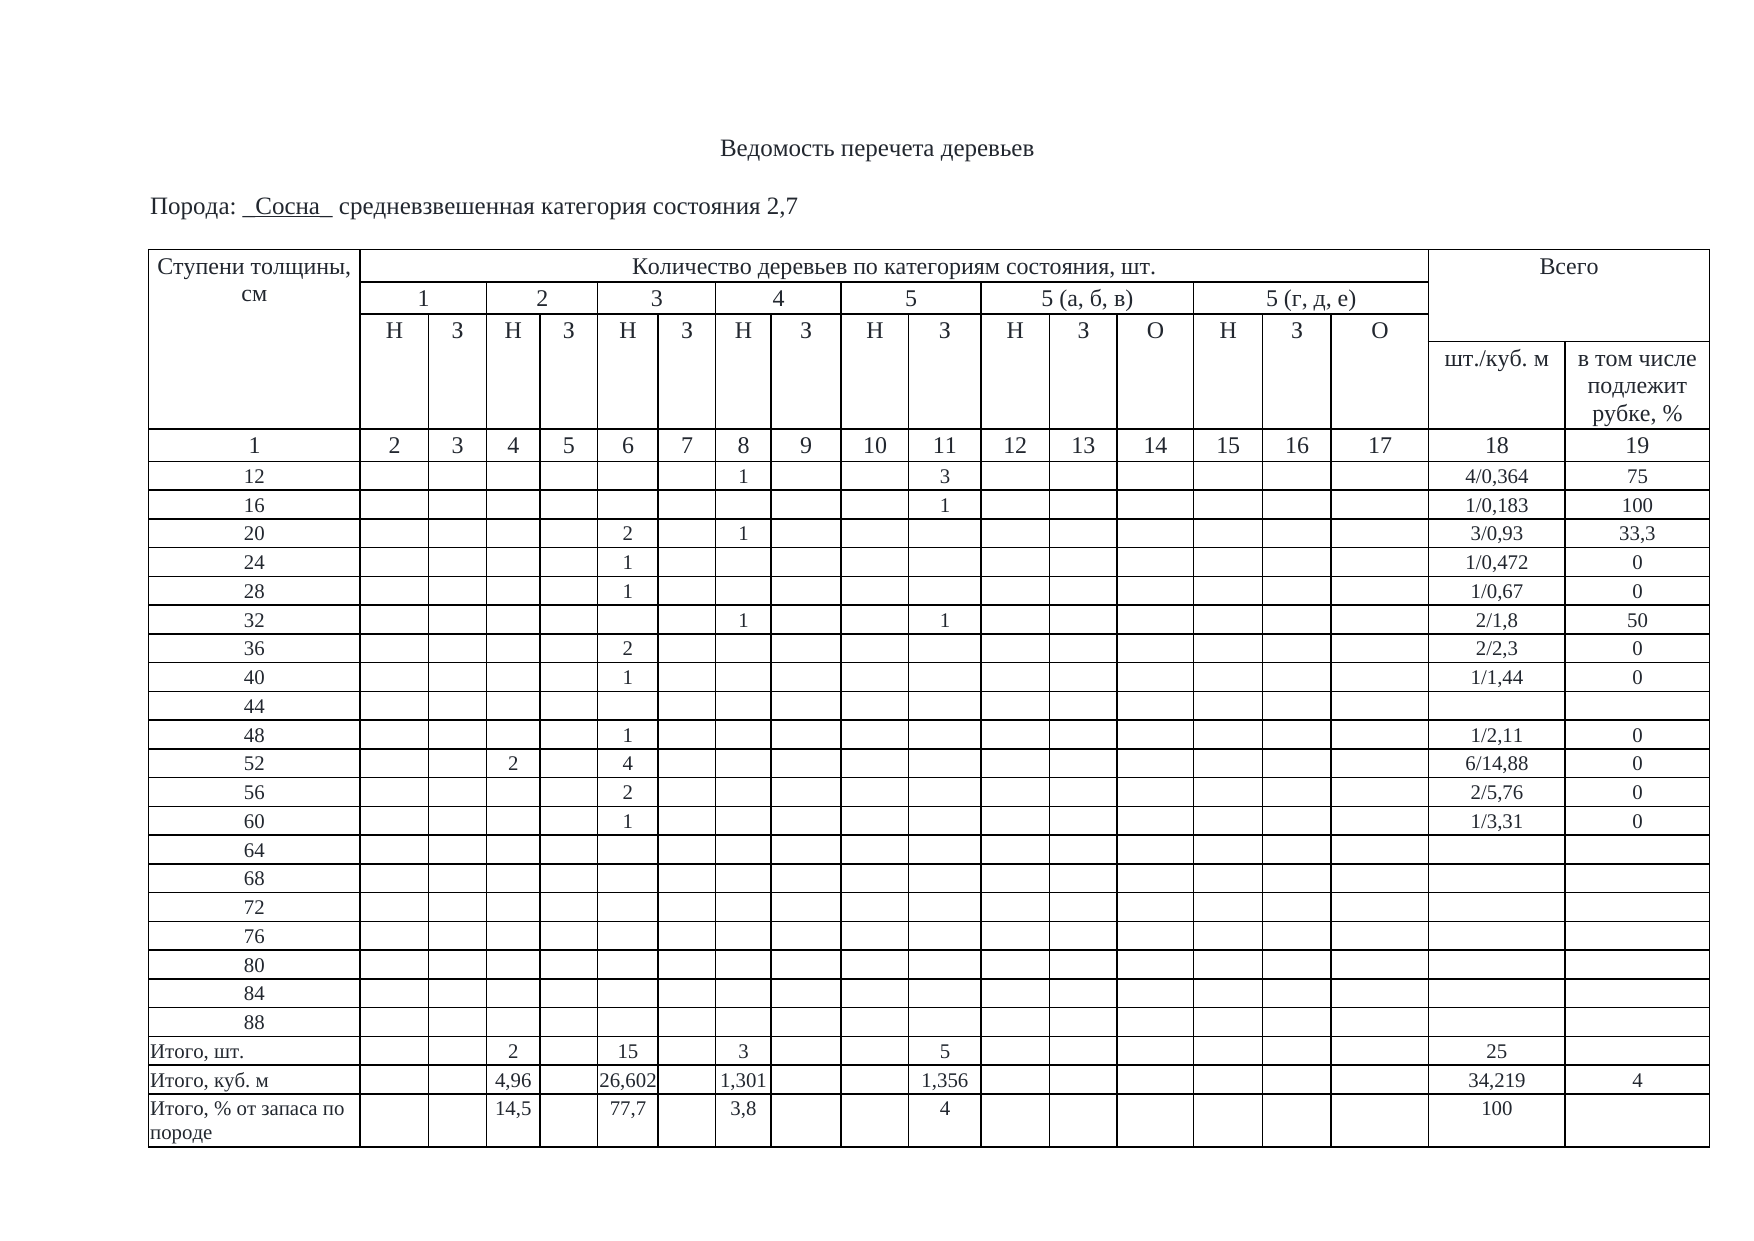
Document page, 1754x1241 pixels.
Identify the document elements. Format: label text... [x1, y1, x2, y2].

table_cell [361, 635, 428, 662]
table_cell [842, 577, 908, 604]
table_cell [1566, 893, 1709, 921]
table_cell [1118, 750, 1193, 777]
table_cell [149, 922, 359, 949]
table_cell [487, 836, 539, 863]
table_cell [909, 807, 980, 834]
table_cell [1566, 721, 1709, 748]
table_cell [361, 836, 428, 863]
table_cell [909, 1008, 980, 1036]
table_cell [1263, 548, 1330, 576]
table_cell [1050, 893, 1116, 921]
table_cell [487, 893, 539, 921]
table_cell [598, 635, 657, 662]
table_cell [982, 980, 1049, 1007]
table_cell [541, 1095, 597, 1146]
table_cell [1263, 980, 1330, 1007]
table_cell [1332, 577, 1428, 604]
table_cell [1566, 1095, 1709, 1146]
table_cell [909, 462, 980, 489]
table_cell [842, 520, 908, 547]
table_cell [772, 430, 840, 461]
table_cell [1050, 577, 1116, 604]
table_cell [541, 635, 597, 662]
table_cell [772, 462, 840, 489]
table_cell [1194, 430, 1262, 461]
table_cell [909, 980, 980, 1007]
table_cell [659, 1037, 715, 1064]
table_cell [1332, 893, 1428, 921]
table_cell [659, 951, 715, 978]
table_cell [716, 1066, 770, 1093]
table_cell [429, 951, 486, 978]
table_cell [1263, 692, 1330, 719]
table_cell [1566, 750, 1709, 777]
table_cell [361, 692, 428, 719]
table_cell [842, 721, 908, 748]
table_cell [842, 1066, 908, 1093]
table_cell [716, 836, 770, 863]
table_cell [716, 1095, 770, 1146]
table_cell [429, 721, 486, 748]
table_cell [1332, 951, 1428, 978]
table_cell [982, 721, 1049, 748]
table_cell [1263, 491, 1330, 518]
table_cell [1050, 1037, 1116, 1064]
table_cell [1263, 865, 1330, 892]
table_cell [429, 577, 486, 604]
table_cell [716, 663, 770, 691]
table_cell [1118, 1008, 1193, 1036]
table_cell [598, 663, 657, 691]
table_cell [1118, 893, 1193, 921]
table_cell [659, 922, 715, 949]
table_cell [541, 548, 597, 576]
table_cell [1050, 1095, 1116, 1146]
text Ведомость перечета деревьев [150, 133, 1604, 162]
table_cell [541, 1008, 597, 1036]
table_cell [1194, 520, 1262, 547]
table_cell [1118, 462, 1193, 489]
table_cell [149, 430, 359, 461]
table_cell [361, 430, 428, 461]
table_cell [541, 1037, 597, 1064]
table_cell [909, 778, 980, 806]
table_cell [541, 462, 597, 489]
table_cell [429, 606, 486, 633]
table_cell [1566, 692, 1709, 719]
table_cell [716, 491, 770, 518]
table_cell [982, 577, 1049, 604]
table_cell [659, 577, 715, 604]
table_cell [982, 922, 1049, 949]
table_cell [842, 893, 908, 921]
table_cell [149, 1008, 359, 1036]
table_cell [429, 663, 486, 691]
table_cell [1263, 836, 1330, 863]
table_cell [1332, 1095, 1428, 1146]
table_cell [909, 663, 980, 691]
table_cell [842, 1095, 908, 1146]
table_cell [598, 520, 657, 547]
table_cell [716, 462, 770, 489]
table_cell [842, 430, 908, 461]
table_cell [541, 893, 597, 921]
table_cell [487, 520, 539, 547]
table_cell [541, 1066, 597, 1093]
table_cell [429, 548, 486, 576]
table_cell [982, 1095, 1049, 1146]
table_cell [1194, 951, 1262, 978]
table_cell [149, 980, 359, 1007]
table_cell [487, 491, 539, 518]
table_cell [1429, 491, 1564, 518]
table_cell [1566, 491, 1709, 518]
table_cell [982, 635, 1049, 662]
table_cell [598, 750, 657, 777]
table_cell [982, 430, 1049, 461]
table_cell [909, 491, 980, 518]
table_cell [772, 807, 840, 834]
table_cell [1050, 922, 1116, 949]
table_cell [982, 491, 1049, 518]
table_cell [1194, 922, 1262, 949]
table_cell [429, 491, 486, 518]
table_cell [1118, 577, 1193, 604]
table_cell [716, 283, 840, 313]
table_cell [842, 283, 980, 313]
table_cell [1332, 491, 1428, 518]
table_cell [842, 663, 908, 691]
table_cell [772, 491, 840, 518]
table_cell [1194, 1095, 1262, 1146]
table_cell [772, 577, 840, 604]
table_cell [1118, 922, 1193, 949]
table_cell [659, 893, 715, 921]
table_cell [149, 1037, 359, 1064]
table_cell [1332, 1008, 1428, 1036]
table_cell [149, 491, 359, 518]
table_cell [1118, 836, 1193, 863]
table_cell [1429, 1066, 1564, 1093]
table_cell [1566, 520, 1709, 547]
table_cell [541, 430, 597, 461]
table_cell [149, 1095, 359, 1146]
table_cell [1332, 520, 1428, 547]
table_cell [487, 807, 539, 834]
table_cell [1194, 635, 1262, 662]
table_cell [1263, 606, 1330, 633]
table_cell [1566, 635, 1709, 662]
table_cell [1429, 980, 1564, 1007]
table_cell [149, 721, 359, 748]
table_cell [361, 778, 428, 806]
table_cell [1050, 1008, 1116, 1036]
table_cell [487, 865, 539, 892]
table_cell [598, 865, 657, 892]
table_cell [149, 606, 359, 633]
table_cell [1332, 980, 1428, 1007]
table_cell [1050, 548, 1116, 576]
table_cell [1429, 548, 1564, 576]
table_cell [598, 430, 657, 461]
text Порода: _Сосна_ средневзвешенная категория состояния 2,7 [150, 191, 1604, 219]
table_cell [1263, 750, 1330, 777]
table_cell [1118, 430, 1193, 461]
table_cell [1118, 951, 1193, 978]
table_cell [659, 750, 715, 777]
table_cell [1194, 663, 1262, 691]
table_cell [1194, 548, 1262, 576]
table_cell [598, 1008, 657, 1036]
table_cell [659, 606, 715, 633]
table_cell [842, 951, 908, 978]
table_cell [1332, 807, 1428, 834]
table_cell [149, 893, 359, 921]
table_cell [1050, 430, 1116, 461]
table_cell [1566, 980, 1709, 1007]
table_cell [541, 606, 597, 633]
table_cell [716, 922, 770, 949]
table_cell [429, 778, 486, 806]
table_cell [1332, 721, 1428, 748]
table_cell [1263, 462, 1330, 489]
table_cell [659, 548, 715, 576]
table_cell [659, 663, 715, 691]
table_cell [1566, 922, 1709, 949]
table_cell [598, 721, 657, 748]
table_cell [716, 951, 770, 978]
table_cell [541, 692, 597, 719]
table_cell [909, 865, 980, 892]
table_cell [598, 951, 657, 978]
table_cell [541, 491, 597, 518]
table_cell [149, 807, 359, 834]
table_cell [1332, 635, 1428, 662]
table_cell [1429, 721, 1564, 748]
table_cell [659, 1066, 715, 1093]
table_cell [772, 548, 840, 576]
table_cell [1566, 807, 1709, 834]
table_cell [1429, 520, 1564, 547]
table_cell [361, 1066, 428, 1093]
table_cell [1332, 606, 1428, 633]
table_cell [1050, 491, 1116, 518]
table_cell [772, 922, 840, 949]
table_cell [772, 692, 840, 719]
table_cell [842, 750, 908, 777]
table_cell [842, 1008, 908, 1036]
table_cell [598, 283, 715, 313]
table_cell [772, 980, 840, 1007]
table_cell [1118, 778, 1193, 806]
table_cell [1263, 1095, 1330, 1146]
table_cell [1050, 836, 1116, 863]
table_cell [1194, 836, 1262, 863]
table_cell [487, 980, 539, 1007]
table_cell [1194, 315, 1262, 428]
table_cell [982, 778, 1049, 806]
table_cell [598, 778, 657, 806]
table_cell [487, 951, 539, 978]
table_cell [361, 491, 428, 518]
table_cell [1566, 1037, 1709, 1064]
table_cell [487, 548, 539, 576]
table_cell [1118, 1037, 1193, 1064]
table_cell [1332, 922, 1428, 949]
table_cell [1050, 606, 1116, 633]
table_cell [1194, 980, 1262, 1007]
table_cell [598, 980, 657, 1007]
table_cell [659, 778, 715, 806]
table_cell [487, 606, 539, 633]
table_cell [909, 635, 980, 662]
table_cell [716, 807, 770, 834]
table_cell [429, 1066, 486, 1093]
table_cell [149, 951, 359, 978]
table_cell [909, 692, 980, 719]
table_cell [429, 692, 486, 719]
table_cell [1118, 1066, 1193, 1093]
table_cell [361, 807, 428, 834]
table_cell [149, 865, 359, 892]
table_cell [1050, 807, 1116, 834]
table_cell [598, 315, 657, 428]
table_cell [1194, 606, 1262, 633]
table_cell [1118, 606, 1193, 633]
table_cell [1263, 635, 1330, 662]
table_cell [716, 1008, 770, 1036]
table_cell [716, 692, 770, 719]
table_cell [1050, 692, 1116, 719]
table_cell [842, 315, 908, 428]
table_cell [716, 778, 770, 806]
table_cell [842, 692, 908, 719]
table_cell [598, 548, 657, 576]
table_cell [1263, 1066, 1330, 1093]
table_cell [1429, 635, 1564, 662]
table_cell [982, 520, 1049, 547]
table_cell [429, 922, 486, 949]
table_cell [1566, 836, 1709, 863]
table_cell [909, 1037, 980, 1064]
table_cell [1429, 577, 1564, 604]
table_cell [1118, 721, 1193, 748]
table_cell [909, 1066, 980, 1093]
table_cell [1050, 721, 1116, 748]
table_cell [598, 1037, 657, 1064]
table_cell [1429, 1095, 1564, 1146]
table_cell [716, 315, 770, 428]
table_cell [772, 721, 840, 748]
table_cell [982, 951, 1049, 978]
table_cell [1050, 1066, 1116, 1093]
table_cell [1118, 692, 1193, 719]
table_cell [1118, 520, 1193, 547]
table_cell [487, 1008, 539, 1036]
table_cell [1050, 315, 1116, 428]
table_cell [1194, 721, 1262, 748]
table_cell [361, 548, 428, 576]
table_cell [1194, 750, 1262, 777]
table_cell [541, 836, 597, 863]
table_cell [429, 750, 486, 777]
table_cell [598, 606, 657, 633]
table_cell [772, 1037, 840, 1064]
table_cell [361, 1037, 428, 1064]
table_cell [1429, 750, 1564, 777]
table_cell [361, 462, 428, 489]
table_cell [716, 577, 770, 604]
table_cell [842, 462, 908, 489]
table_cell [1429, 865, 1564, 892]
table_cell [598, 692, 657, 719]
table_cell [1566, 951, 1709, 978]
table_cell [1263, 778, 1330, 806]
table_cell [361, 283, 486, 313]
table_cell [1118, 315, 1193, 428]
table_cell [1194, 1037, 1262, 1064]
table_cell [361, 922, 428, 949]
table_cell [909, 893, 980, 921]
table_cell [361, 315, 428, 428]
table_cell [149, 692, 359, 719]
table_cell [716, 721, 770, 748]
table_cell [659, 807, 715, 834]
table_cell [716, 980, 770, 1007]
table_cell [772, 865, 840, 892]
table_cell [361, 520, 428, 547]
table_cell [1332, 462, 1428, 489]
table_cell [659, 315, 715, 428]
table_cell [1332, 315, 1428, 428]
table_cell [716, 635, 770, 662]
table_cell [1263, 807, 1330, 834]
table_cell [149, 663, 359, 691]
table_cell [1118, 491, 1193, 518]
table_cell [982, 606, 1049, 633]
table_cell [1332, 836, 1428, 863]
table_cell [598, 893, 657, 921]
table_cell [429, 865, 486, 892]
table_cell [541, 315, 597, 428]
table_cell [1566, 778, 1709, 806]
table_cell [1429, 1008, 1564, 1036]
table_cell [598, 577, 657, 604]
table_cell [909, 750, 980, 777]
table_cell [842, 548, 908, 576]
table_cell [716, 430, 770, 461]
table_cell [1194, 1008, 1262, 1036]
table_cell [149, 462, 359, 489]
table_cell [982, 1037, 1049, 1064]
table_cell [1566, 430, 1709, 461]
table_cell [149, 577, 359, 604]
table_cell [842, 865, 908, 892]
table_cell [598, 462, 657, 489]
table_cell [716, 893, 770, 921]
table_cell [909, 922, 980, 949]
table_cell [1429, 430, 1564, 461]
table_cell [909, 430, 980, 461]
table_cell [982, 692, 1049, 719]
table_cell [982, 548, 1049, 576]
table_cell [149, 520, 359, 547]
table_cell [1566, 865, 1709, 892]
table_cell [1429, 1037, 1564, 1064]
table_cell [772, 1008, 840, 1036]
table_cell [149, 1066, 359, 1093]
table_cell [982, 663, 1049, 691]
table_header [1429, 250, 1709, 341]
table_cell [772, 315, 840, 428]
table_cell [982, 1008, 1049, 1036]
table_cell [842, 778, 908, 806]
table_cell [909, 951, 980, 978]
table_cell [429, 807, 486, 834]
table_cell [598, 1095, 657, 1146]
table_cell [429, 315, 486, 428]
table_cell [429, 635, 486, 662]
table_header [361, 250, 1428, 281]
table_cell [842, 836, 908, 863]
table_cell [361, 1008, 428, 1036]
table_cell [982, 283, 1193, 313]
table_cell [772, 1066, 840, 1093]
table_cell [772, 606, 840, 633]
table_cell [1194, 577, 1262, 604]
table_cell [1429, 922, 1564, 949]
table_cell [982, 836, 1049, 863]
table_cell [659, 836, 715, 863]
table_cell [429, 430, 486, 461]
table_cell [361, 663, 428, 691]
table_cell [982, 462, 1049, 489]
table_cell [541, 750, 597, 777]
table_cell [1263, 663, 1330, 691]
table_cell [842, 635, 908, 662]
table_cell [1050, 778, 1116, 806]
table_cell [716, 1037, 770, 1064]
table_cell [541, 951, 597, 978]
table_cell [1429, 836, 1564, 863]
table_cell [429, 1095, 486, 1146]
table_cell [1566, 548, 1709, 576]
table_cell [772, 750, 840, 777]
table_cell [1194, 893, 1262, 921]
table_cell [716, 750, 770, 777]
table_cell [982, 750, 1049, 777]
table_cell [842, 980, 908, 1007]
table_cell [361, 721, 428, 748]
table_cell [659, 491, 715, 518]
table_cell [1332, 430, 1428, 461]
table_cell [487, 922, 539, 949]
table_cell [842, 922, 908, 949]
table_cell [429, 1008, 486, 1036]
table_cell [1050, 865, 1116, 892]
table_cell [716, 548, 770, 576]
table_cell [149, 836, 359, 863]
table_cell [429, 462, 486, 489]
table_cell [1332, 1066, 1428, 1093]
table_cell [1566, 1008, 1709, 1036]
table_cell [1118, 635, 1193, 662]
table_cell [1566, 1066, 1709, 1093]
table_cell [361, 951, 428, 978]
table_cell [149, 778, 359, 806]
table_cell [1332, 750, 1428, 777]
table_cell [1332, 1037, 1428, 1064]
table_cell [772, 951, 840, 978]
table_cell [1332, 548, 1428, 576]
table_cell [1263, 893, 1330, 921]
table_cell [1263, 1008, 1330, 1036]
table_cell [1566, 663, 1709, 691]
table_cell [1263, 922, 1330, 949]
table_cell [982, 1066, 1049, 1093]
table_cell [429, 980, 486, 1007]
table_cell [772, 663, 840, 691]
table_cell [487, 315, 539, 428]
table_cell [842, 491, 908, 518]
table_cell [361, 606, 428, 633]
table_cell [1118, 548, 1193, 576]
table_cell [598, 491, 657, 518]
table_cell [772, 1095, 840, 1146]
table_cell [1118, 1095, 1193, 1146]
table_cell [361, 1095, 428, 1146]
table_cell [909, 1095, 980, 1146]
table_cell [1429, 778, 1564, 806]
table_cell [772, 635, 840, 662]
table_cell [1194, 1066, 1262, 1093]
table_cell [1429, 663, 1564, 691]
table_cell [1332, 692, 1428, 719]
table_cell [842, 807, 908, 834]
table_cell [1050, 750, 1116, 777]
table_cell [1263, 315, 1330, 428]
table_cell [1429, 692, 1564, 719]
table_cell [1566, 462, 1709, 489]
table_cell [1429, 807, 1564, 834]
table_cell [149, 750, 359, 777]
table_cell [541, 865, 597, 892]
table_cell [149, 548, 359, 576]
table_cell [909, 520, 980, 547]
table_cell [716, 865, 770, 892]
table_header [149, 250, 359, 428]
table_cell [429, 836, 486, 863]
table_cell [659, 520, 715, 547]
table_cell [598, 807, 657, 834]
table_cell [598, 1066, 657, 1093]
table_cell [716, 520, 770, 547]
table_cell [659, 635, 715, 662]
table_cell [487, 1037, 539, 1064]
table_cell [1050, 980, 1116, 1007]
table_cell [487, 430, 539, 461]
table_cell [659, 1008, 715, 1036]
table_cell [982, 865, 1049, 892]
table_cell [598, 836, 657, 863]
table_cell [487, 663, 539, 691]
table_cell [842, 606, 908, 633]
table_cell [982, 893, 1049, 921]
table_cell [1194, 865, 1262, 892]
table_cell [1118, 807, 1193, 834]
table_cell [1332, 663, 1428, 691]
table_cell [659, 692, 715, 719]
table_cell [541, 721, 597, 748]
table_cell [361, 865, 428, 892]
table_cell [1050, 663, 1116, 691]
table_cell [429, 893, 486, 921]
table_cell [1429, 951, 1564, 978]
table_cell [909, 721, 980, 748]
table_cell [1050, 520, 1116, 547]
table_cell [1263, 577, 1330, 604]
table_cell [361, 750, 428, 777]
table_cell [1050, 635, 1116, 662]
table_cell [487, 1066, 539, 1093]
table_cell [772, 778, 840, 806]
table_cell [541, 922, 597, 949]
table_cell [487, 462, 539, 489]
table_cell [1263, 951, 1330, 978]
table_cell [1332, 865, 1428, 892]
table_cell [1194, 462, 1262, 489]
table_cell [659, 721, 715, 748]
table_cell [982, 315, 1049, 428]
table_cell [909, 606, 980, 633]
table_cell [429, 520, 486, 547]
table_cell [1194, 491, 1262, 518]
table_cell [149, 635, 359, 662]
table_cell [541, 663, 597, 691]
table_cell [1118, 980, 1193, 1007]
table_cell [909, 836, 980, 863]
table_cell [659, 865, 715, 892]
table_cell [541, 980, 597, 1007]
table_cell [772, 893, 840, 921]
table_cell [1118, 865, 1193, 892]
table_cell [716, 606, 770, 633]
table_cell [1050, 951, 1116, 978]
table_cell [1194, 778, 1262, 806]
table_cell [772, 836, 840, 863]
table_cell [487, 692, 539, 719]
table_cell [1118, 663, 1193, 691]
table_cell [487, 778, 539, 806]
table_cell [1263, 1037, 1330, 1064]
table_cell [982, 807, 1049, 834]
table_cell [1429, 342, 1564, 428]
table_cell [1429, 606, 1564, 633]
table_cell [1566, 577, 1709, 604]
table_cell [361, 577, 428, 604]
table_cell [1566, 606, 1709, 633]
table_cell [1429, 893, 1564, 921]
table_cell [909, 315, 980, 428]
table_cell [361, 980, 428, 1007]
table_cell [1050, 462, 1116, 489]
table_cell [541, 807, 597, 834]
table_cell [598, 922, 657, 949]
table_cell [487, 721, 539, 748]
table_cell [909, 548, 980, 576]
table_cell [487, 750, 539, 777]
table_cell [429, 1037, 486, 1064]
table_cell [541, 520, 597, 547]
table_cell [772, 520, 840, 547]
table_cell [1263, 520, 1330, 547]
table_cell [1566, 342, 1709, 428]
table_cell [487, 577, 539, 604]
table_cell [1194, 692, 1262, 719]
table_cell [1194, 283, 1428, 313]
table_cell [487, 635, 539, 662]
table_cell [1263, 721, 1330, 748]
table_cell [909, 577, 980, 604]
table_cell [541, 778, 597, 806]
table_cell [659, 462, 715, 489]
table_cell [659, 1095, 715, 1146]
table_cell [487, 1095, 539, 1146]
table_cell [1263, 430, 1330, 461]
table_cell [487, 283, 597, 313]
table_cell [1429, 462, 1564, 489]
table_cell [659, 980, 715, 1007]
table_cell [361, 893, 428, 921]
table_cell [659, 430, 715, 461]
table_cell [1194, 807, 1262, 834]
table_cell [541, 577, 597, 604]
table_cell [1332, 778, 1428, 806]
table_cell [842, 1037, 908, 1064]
